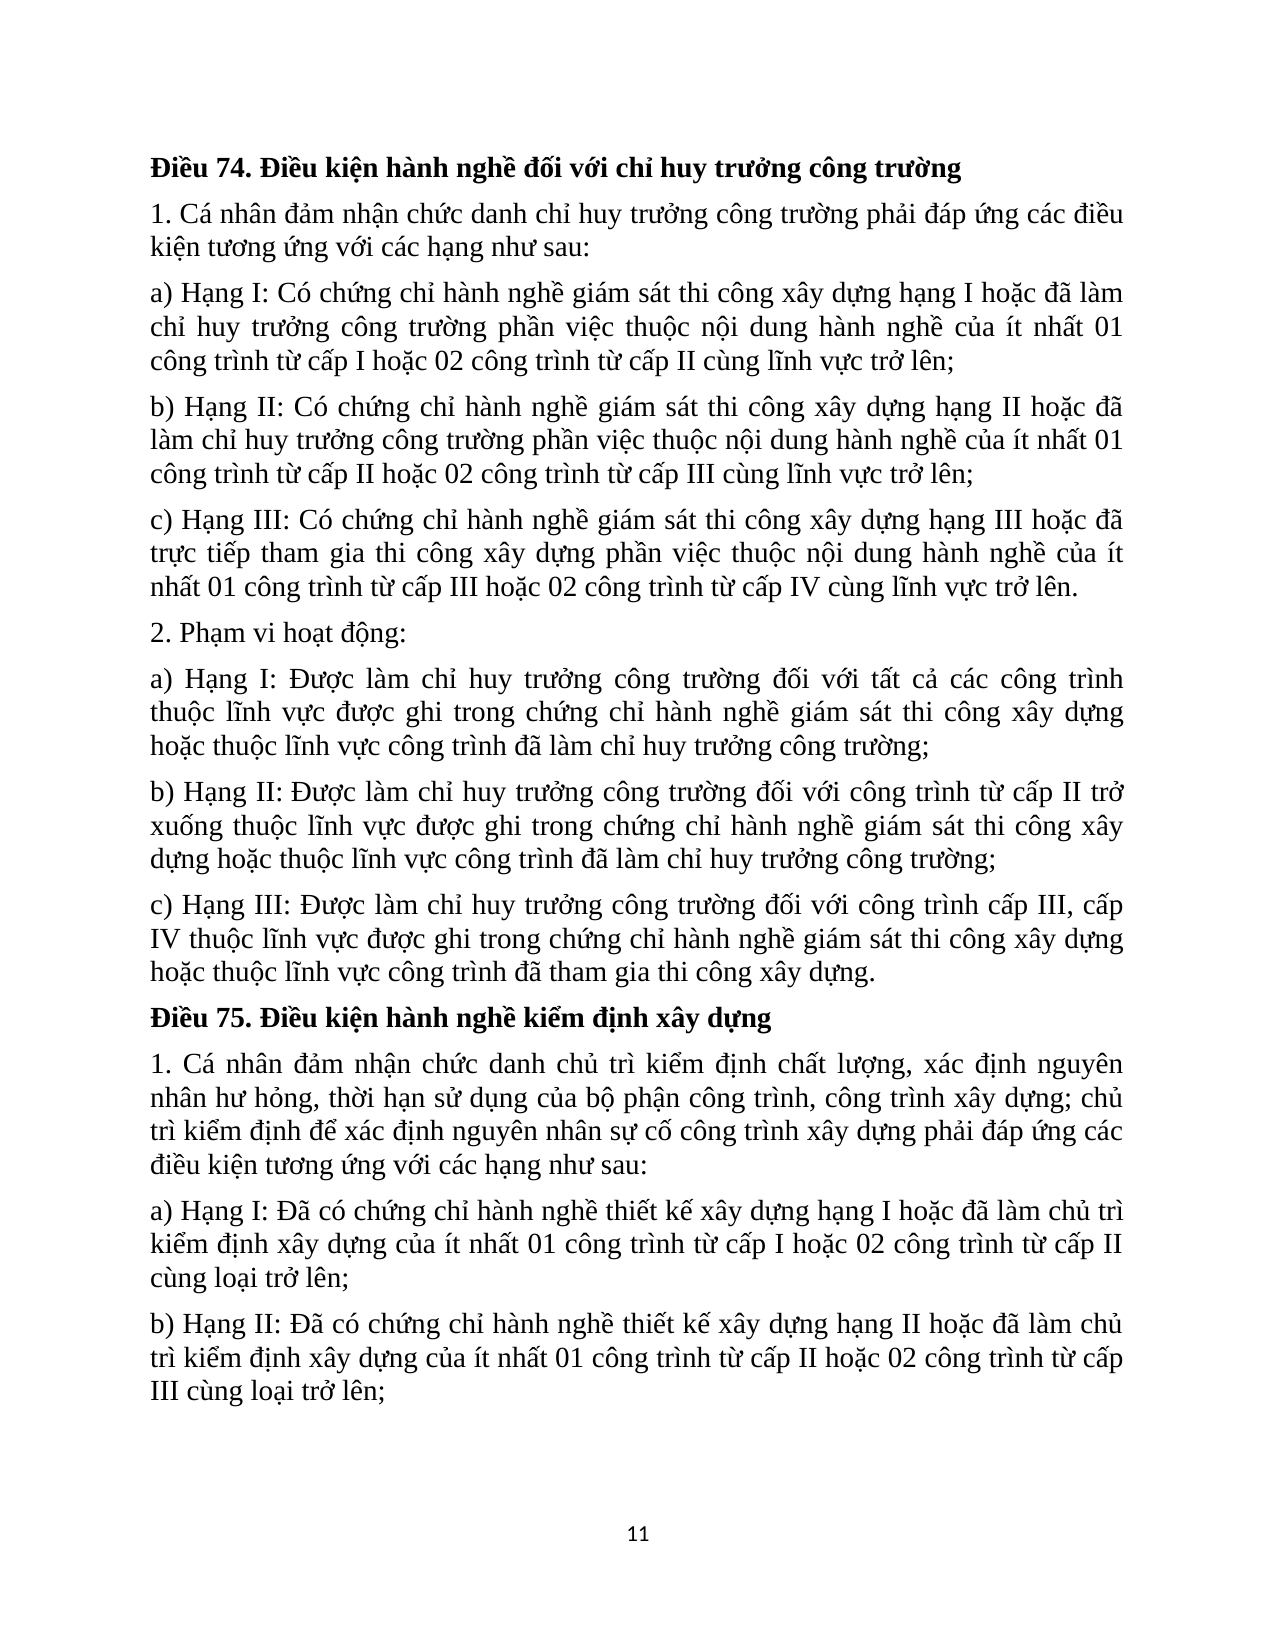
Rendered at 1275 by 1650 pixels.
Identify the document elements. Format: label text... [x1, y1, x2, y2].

text Điều 75. Điều kiện hành nghề kiểm định xây dựng [150, 1000, 1125, 1034]
text b) Hạng II: Được làm chỉ huy trưởng công trường đối với công trình từ cấp II trở xuống thuộc lĩnh vực được ghi trong chứng chỉ hành nghề giám sát thi công xây dựng hoặc thuộc lĩnh vực công trình đã làm chỉ huy trưởng công trường; [150, 774, 1125, 875]
text 2. Phạm vi hoạt động: [150, 615, 1125, 648]
text c) Hạng III: Có chứng chỉ hành nghề giám sát thi công xây dựng hạng III hoặc đã trực tiếp tham gia thi công xây dựng phần việc thuộc nội dung hành nghề của ít nhất 01 công trình từ cấp III hoặc 02 công trình từ cấp IV cùng lĩnh vực trở lên. [150, 502, 1125, 602]
text a) Hạng I: Có chứng chỉ hành nghề giám sát thi công xây dựng hạng I hoặc đã làm chỉ huy trưởng công trường phần việc thuộc nội dung hành nghề của ít nhất 01 công trình từ cấp I hoặc 02 công trình từ cấp II cùng lĩnh vực trở lên; [150, 276, 1125, 376]
text Điều 74. Điều kiện hành nghề đối với chỉ huy trưởng công trường [150, 150, 1125, 183]
text c) Hạng III: Được làm chỉ huy trưởng công trường đối với công trình cấp III, cấp IV thuộc lĩnh vực được ghi trong chứng chỉ hành nghề giám sát thi công xây dựng hoặc thuộc lĩnh vực công trình đã tham gia thi công xây dựng. [150, 887, 1125, 988]
text 1. Cá nhân đảm nhận chức danh chủ trì kiểm định chất lượng, xác định nguyên nhân hư hỏng, thời hạn sử dụng của bộ phận công trình, công trình xây dựng; chủ trì kiểm định để xác định nguyên nhân sự cố công trình xây dựng phải đáp ứng các điều kiện tương ứng với các hạng như sau: [150, 1046, 1125, 1181]
text b) Hạng II: Đã có chứng chỉ hành nghề thiết kế xây dựng hạng II hoặc đã làm chủ trì kiểm định xây dựng của ít nhất 01 công trình từ cấp II hoặc 02 công trình từ cấp III cùng loại trở lên; [150, 1306, 1125, 1407]
text a) Hạng I: Được làm chỉ huy trưởng công trường đối với tất cả các công trình thuộc lĩnh vực được ghi trong chứng chỉ hành nghề giám sát thi công xây dựng hoặc thuộc lĩnh vực công trình đã làm chỉ huy trưởng công trường; [150, 661, 1125, 762]
text a) Hạng I: Đã có chứng chỉ hành nghề thiết kế xây dựng hạng I hoặc đã làm chủ trì kiểm định xây dựng của ít nhất 01 công trình từ cấp I hoặc 02 công trình từ cấp II cùng loại trở lên; [150, 1193, 1125, 1294]
text b) Hạng II: Có chứng chỉ hành nghề giám sát thi công xây dựng hạng II hoặc đã làm chỉ huy trưởng công trường phần việc thuộc nội dung hành nghề của ít nhất 01 công trình từ cấp II hoặc 02 công trình từ cấp III cùng lĩnh vực trở lên; [150, 389, 1125, 489]
text 1. Cá nhân đảm nhận chức danh chỉ huy trưởng công trường phải đáp ứng các điều kiện tương ứng với các hạng như sau: [150, 196, 1125, 263]
